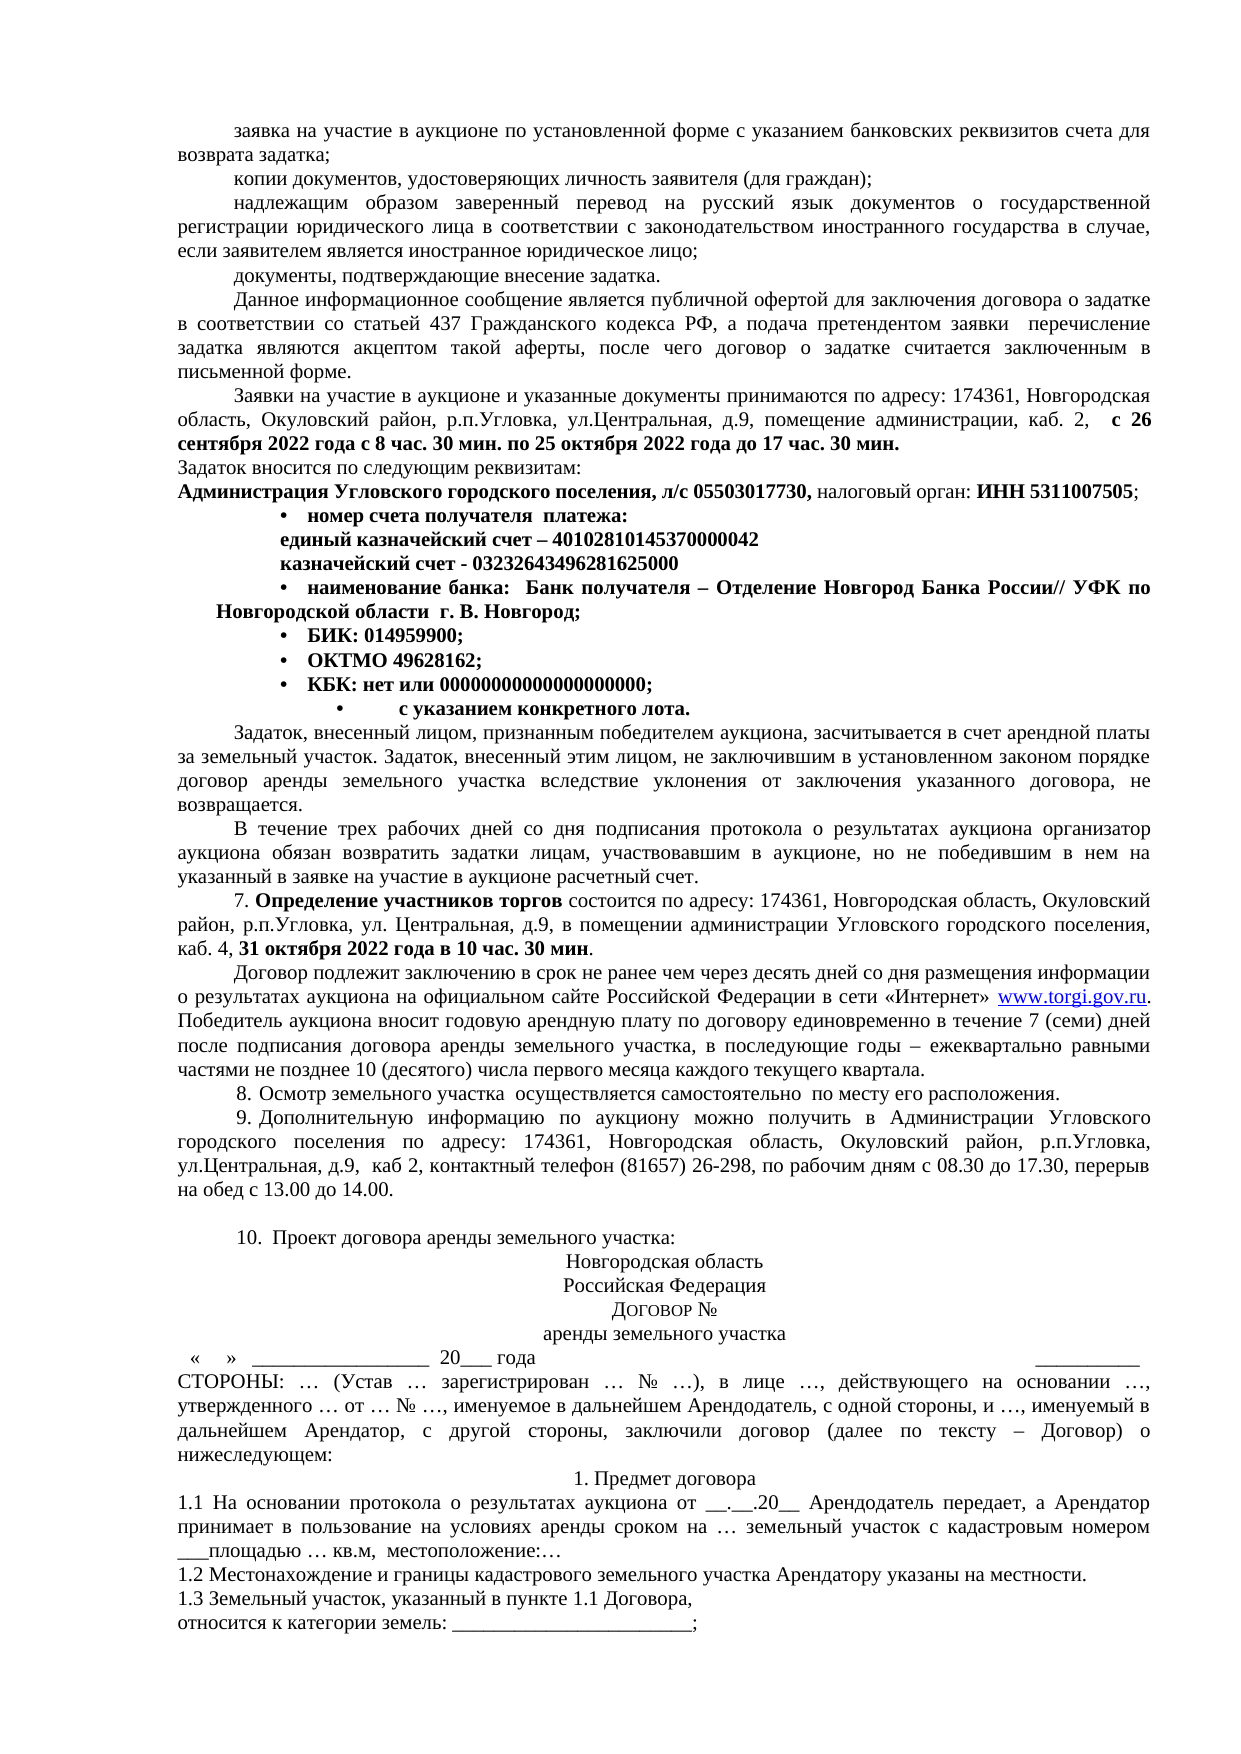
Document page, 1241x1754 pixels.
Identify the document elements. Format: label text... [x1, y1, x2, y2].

title Российская Федерация [177, 1273, 1152, 1297]
list ОКТМО 49628162; [280, 647, 1152, 672]
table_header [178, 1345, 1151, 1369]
text 1.1 На основании протокола о результатах аукциона от __.__.20__ Арендодатель передает, а Арендатор принимает в пользование на условиях аренды сроком на … земельный участок с кадастровым номером ___площадью … кв.м, местоположение:… [177, 1490, 1152, 1562]
text Договор подлежит заключению в срок не ранее чем через десять дней со дня размещения информации о результатах аукциона на официальном сайте Российской Федерации в сети «Интернет» www.torgi.gov.ru. Победитель аукциона вносит годовую арендную плату по договору единовременно в течение 7 (семи) дней после подписания договора аренды земельного участка, в последующие годы – ежеквартально равными частями не позднее 10 (десятого) числа первого месяца каждого текущего квартала. [177, 960, 1152, 1081]
list БИК: 014959900; [280, 623, 1152, 647]
text Администрация Угловского городского поселения, л/с 05503017730, налоговый орган: ИНН 5311007505; [177, 479, 1152, 503]
text Задаток, внесенный лицом, признанным победителем аукциона, засчитывается в счет арендной платы за земельный участок. Задаток, внесенный этим лицом, не заключившим в установленном законом порядке договор аренды земельного участка вследствие уклонения от заключения указанного договора, не возвращается. [177, 720, 1152, 816]
text 1. Предмет договора [177, 1466, 1152, 1490]
list Проект договора аренды земельного участка: [177, 1225, 1152, 1249]
text документы, подтверждающие внесение задатка. [177, 262, 1152, 287]
text казначейский счет - 03232643496281625000 [280, 551, 1152, 575]
list номер счета получателя платежа: [280, 503, 1152, 527]
text Задаток вносится по следующим реквизитам: [177, 455, 1152, 479]
text относится к категории земель: _______________________; [177, 1610, 1152, 1634]
text В течение трех рабочих дней со дня подписания протокола о результатах аукциона организатор аукциона обязан возвратить задатки лицам, участвовавшим в аукционе, но не победившим в нем на указанный в заявке на участие в аукционе расчетный счет. [177, 816, 1152, 888]
list Дополнительную информацию по аукциону можно получить в Администрации Угловского городского поселения по адресу: 174361, Новгородская область, Окуловский район, р.п.Угловка, ул.Центральная, д.9, каб 2, контактный телефон (81657) 26-298, по рабочим дням с 08.30 до 17.30, перерыв на обед с 13.00 до 14.00. [177, 1105, 1152, 1201]
text заявка на участие в аукционе по установленной форме с указанием банковских реквизитов счета для возврата задатка; [177, 118, 1152, 166]
text СТОРОНЫ: … (Устав … зарегистрирован … № …), в лице …, действующего на основании …, утвержденного … от … № …, именуемое в дальнейшем Арендодатель, с одной стороны, и …, именуемый в дальнейшем Арендатор, с другой стороны, заключили договор (далее по тексту – Договор) о нижеследующем: [177, 1369, 1152, 1466]
list с указанием конкретного лота. [280, 696, 1152, 720]
text надлежащим образом заверенный перевод на русский язык документов о государственной регистрации юридического лица в соответствии с законодательством иностранного государства в случае, если заявителем является иностранное юридическое лицо; [177, 190, 1152, 262]
title Договор № [177, 1297, 1152, 1321]
list Осмотр земельного участка осуществляется самостоятельно по месту его расположения. [177, 1081, 1152, 1105]
text 1.3 Земельный участок, указанный в пункте 1.1 Договора, [177, 1586, 1152, 1610]
text 1.2 Местонахождение и границы кадастрового земельного участка Арендатору указаны на местности. [177, 1562, 1152, 1586]
text копии документов, удостоверяющих личность заявителя (для граждан); [177, 166, 1152, 190]
text Заявки на участие в аукционе и указанные документы принимаются по адресу: 174361, Новгородская область, Окуловский район, р.п.Угловка, ул.Центральная, д.9, помещение администрации, каб. 2, с 26 сентября 2022 года с 8 час. 30 мин. по 25 октября 2022 года до 17 час. 30 мин. [177, 383, 1152, 455]
text Данное информационное сообщение является публичной офертой для заключения договора о задатке в соответствии со статьей 437 Гражданского кодекса РФ, а подача претендентом заявки перечисление задатка являются акцептом такой аферты, после чего договор о задатке считается заключенным в письменной форме. [177, 287, 1152, 383]
text 7. Определение участников торгов состоится по адресу: 174361, Новгородская область, Окуловский район, р.п.Угловка, ул. Центральная, д.9, в помещении администрации Угловского городского поселения, каб. 4, 31 октября 2022 года в 10 час. 30 мин. [177, 888, 1152, 960]
list наименование банка: Банк получателя – Отделение Новгород Банка России// УФК по Новгородской области г. В. Новгород; [216, 575, 1152, 623]
title аренды земельного участка [177, 1321, 1152, 1345]
list КБК: нет или 00000000000000000000; [280, 672, 1152, 696]
title Новгородская область [177, 1249, 1152, 1273]
text единый казначейский счет – 40102810145370000042 [280, 527, 1152, 551]
